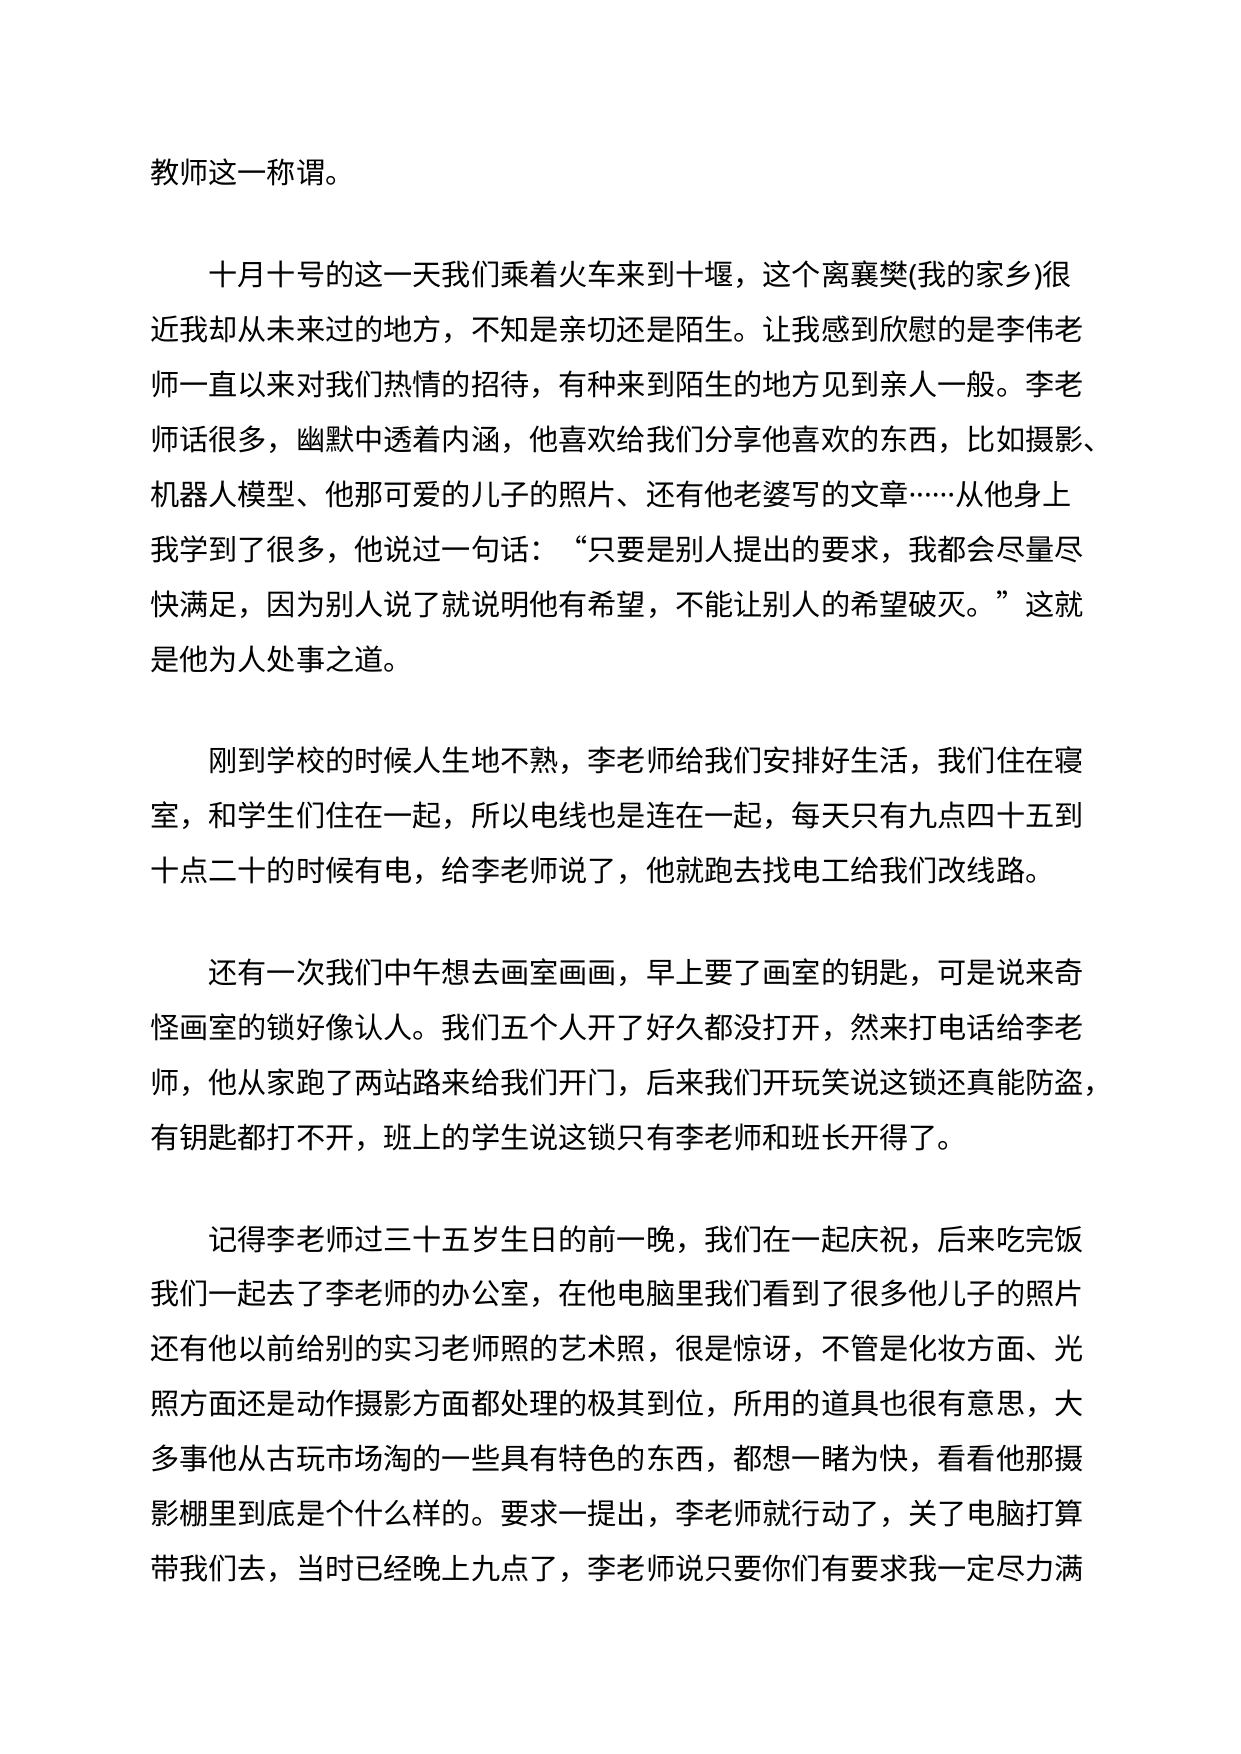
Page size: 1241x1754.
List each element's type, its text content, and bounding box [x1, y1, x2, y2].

text 还有一次我们中午想去画室画画，早上要了画室的钥匙，可是说来奇怪画室的锁好像认人。我们五个人开了好久都没打开，然来打电话给李老师，他从家跑了两站路来给我们开门，后来我们开玩笑说这锁还真能防盗，有钥匙都打不开，班上的学生说这锁只有李老师和班长开得了。 [150, 949, 1090, 1157]
text 十月十号的这一天我们乘着火车来到十堰，这个离襄樊(我的家乡)很近我却从未来过的地方，不知是亲切还是陌生。让我感到欣慰的是李伟老师一直以来对我们热情的招待，有种来到陌生的地方见到亲人一般。李老师话很多，幽默中透着内涵，他喜欢给我们分享他喜欢的东西，比如摄影、机器人模型、他那可爱的儿子的照片、还有他老婆写的文章······从他身上我学到了很多，他说过一句话：“只要是别人提出的要求，我都会尽量尽快满足，因为别人说了就说明他有希望，不能让别人的希望破灭。”这就是他为人处事之道。 [150, 252, 1090, 678]
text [150, 150, 1090, 192]
text 刚到学校的时候人生地不熟，李老师给我们安排好生活，我们住在寝室，和学生们住在一起，所以电线也是连在一起，每天只有九点四十五到十点二十的时候有电，给李老师说了，他就跑去找电工给我们改线路。 [150, 738, 1090, 890]
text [150, 1216, 1090, 1588]
